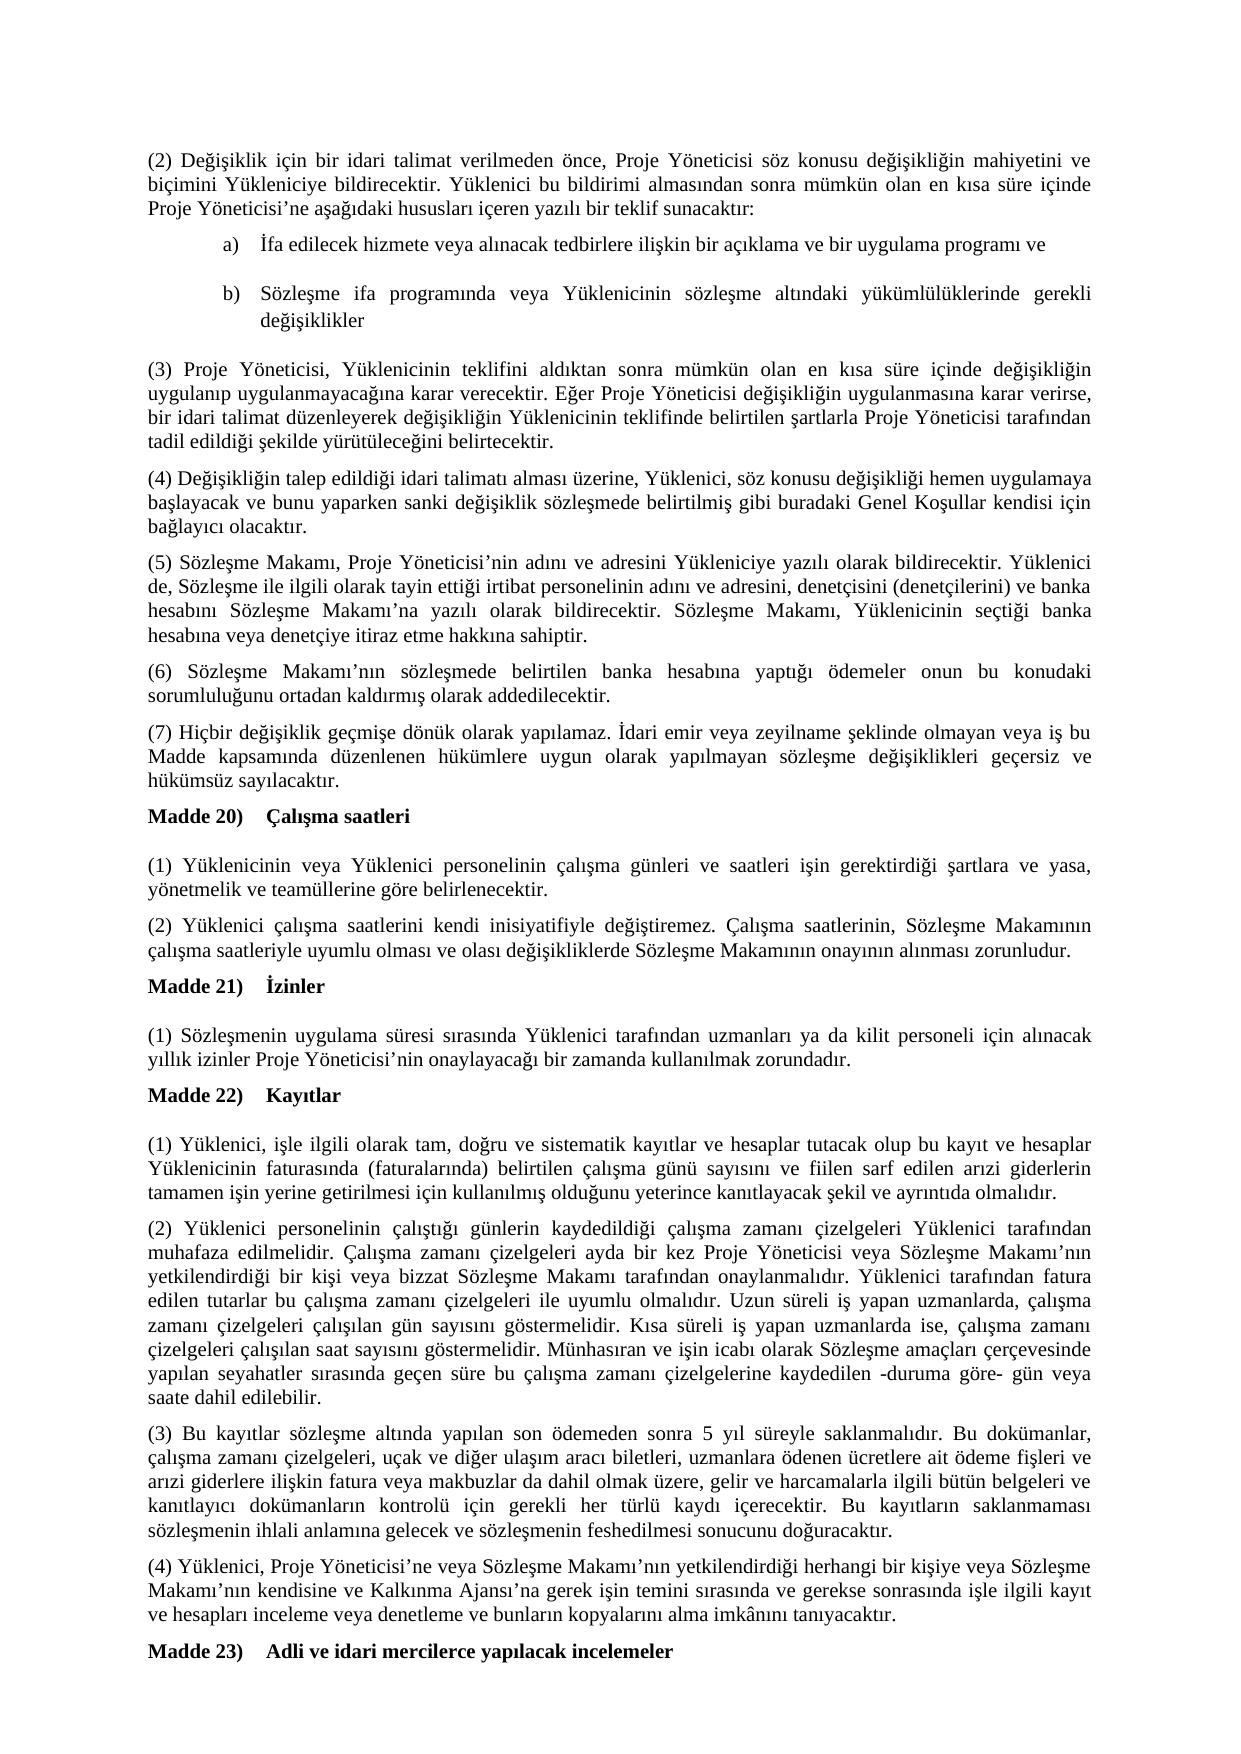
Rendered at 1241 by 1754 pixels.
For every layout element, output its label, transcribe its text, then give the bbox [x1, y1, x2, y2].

text (1) Yüklenicinin veya Yüklenici personelinin çalışma günleri ve saatleri işin gerektirdiği şartlara ve yasa, yönetmelik ve teamüllerine göre belirlenecektir. [148, 853, 1093, 901]
list İzinler [148, 974, 1093, 998]
text (2) Yüklenici personelinin çalıştığı günlerin kaydedildiği çalışma zamanı çizelgeleri Yüklenici tarafından muhafaza edilmelidir. Çalışma zamanı çizelgeleri ayda bir kez Proje Yöneticisi veya Sözleşme Makamı’nın yetkilendirdiği bir kişi veya bizzat Sözleşme Makamı tarafından onaylanmalıdır. Yüklenici tarafından fatura edilen tutarlar bu çalışma zamanı çizelgeleri ile uyumlu olmalıdır. Uzun süreli iş yapan uzmanlarda, çalışma zamanı çizelgeleri çalışılan gün sayısını göstermelidir. Kısa süreli iş yapan uzmanlarda ise, çalışma zamanı çizelgeleri çalışılan saat sayısını göstermelidir. Münhasıran ve işin icabı olarak Sözleşme amaçları çerçevesinde yapılan seyahatler sırasında geçen süre bu çalışma zamanı çizelgelerine kaydedilen -duruma göre- gün veya saate dahil edilebilir. [148, 1216, 1093, 1409]
text (5) Sözleşme Makamı, Proje Yöneticisi’nin adını ve adresini Yükleniciye yazılı olarak bildirecektir. Yüklenici de, Sözleşme ile ilgili olarak tayin ettiği irtibat personelinin adını ve adresini, denetçisini (denetçilerini) ve banka hesabını Sözleşme Makamı’na yazılı olarak bildirecektir. Sözleşme Makamı, Yüklenicinin seçtiği banka hesabına veya denetçiye itiraz etme hakkına sahiptir. [148, 550, 1093, 647]
text (6) Sözleşme Makamı’nın sözleşmede belirtilen banka hesabına yaptığı ödemeler onun bu konudaki sorumluluğunu ortadan kaldırmış olarak addedilecektir. [148, 659, 1093, 707]
list Sözleşme ifa programında veya Yüklenicinin sözleşme altındaki yükümlülüklerinde gerekli değişiklikler [223, 281, 1093, 332]
text (1) Yüklenici, işle ilgili olarak tam, doğru ve sistematik kayıtlar ve hesaplar tutacak olup bu kayıt ve hesaplar Yüklenicinin faturasında (faturalarında) belirtilen çalışma günü sayısını ve fiilen sarf edilen arızi giderlerin tamamen işin yerine getirilmesi için kullanılmış olduğunu yeterince kanıtlayacak şekil ve ayrıntıda olmalıdır. [148, 1132, 1093, 1204]
list Kayıtlar [148, 1083, 1093, 1107]
text (1) Sözleşmenin uygulama süresi sırasında Yüklenici tarafından uzmanları ya da kilit personeli için alınacak yıllık izinler Proje Yöneticisi’nin onaylayacağı bir zamanda kullanılmak zorundadır. [148, 1022, 1093, 1071]
text (3) Bu kayıtlar sözleşme altında yapılan son ödemeden sonra 5 yıl süreyle saklanmalıdır. Bu dokümanlar, çalışma zamanı çizelgeleri, uçak ve diğer ulaşım aracı biletleri, uzmanlara ödenen ücretlere ait ödeme fişleri ve arızi giderlere ilişkin fatura veya makbuzlar da dahil olmak üzere, gelir ve harcamalarla ilgili bütün belgeleri ve kanıtlayıcı dokümanların kontrolü için gerekli her türlü kaydı içerecektir. Bu kayıtların saklanmaması sözleşmenin ihlali anlamına gelecek ve sözleşmenin feshedilmesi sonucunu doğuracaktır. [148, 1421, 1093, 1542]
text (4) Yüklenici, Proje Yöneticisi’ne veya Sözleşme Makamı’nın yetkilendirdiği herhangi bir kişiye veya Sözleşme Makamı’nın kendisine ve Kalkınma Ajansı’na gerek işin temini sırasında ve gerekse sonrasında işle ilgili kayıt ve hesapları inceleme veya denetleme ve bunların kopyalarını alma imkânını tanıyacaktır. [148, 1554, 1093, 1626]
text (3) Proje Yöneticisi, Yüklenicinin teklifini aldıktan sonra mümkün olan en kısa süre içinde değişikliğin uygulanıp uygulanmayacağına karar verecektir. Eğer Proje Yöneticisi değişikliğin uygulanmasına karar verirse, bir idari talimat düzenleyerek değişikliğin Yüklenicinin teklifinde belirtilen şartlarla Proje Yöneticisi tarafından tadil edildiği şekilde yürütüleceğini belirtecektir. [148, 357, 1093, 453]
text (7) Hiçbir değişiklik geçmişe dönük olarak yapılamaz. İdari emir veya zeyilname şeklinde olmayan veya iş bu Madde kapsamında düzenlenen hükümlere uygun olarak yapılmayan sözleşme değişiklikleri geçersiz ve hükümsüz sayılacaktır. [148, 720, 1093, 792]
list İfa edilecek hizmete veya alınacak tedbirlere ilişkin bir açıklama ve bir uygulama programı ve [223, 232, 1093, 256]
list Adli ve idari mercilerce yapılacak incelemeler [148, 1639, 1093, 1663]
text (4) Değişikliğin talep edildiği idari talimatı alması üzerine, Yüklenici, söz konusu değişikliği hemen uygulamaya başlayacak ve bunu yaparken sanki değişiklik sözleşmede belirtilmiş gibi buradaki Genel Koşullar kendisi için bağlayıcı olacaktır. [148, 466, 1093, 538]
list Çalışma saatleri [148, 804, 1093, 828]
text (2) Yüklenici çalışma saatlerini kendi inisiyatifiyle değiştiremez. Çalışma saatlerinin, Sözleşme Makamının çalışma saatleriyle uyumlu olması ve olası değişikliklerde Sözleşme Makamının onayının alınması zorunludur. [148, 913, 1093, 962]
text (2) Değişiklik için bir idari talimat verilmeden önce, Proje Yöneticisi söz konusu değişikliğin mahiyetini ve biçimini Yükleniciye bildirecektir. Yüklenici bu bildirimi almasından sonra mümkün olan en kısa süre içinde Proje Yöneticisi’ne aşağıdaki hususları içeren yazılı bir teklif sunacaktır: [148, 148, 1093, 220]
